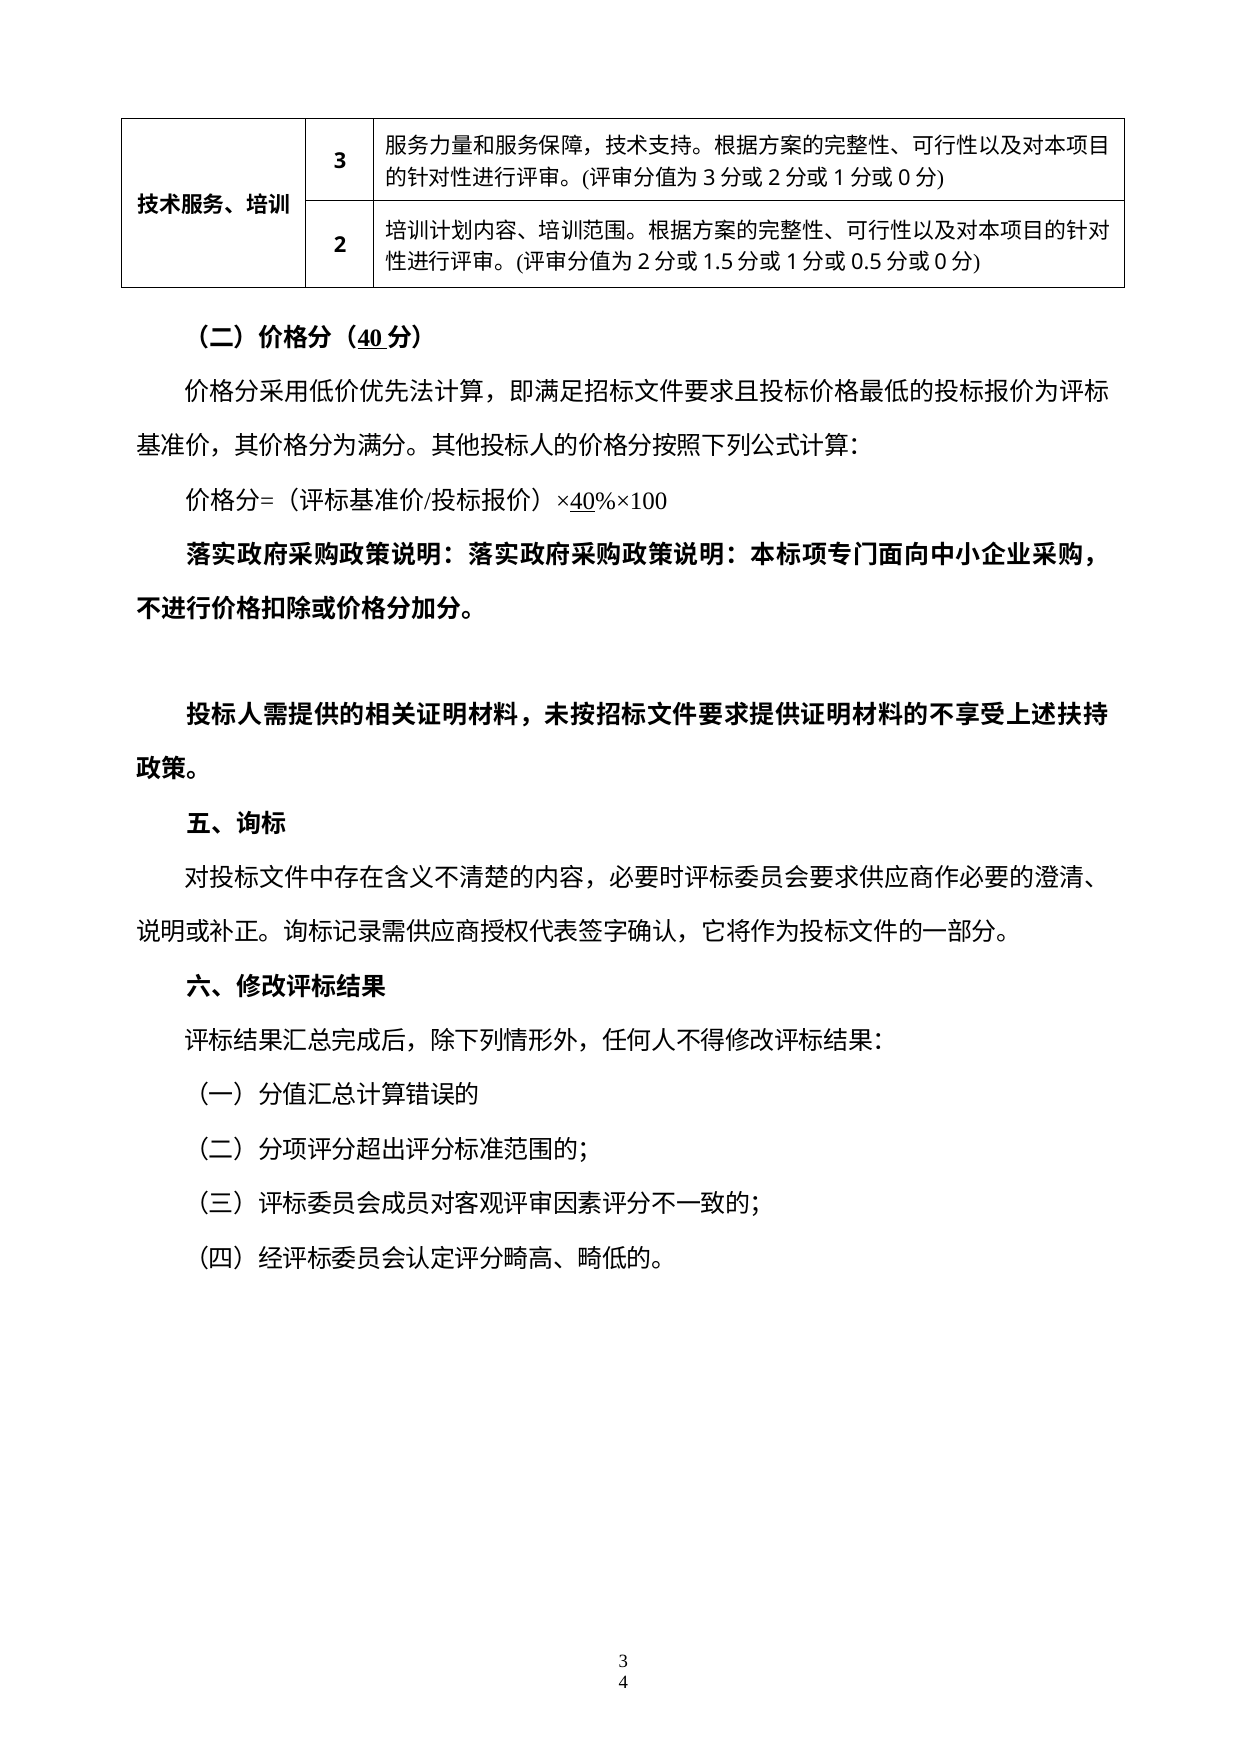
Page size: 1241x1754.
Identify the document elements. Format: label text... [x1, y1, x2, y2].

table_cell 3 [306, 119, 373, 200]
text 落实政府采购政策说明：落实政府采购政策说明：本标项专门面向中小企业采购，不进行价格扣除或价格分加分。 [136, 534, 1110, 625]
text 价格分采用低价优先法计算，即满足招标文件要求且投标价格最低的投标报价为评标基准价，其价格分为满分。其他投标人的价格分按照下列公式计算： [136, 371, 1110, 462]
text 评标结果汇总完成后，除下列情形外，任何人不得修改评标结果： [136, 1021, 1110, 1057]
text （四）经评标委员会认定评分畸高、畸低的。 [136, 1238, 1110, 1274]
text 五、询标 [136, 803, 1110, 839]
text 对投标文件中存在含义不清楚的内容，必要时评标委员会要求供应商作必要的澄清、说明或补正。询标记录需供应商授权代表签字确认，它将作为投标文件的一部分。 [136, 857, 1110, 948]
text 六、修改评标结果 [136, 966, 1110, 1002]
text （一）分值汇总计算错误的 [136, 1075, 1110, 1111]
text 投标人需提供的相关证明材料，未按招标文件要求提供证明材料的不享受上述扶持政策。 [136, 694, 1110, 785]
table_cell 服务力量和服务保障，技术支持。根据方案的完整性、可行性以及对本项目的针对性进行评审。(评审分值为3分或2分或1分或0分) [374, 119, 1124, 200]
text （三）评标委员会成员对客观评审因素评分不一致的； [136, 1184, 1110, 1220]
table_cell 培训计划内容、培训范围。根据方案的完整性、可行性以及对本项目的针对性进行评审。(评审分值为2分或1.5分或1分或0.5分或0分) [374, 201, 1124, 287]
text （二）价格分（40分） [136, 317, 1110, 353]
table_cell 技术服务、培训 [122, 119, 305, 287]
text 价格分=（评标基准价/投标报价）×40%×100 [136, 480, 1110, 516]
table_cell 2 [306, 201, 373, 287]
text （二）分项评分超出评分标准范围的； [136, 1129, 1110, 1166]
